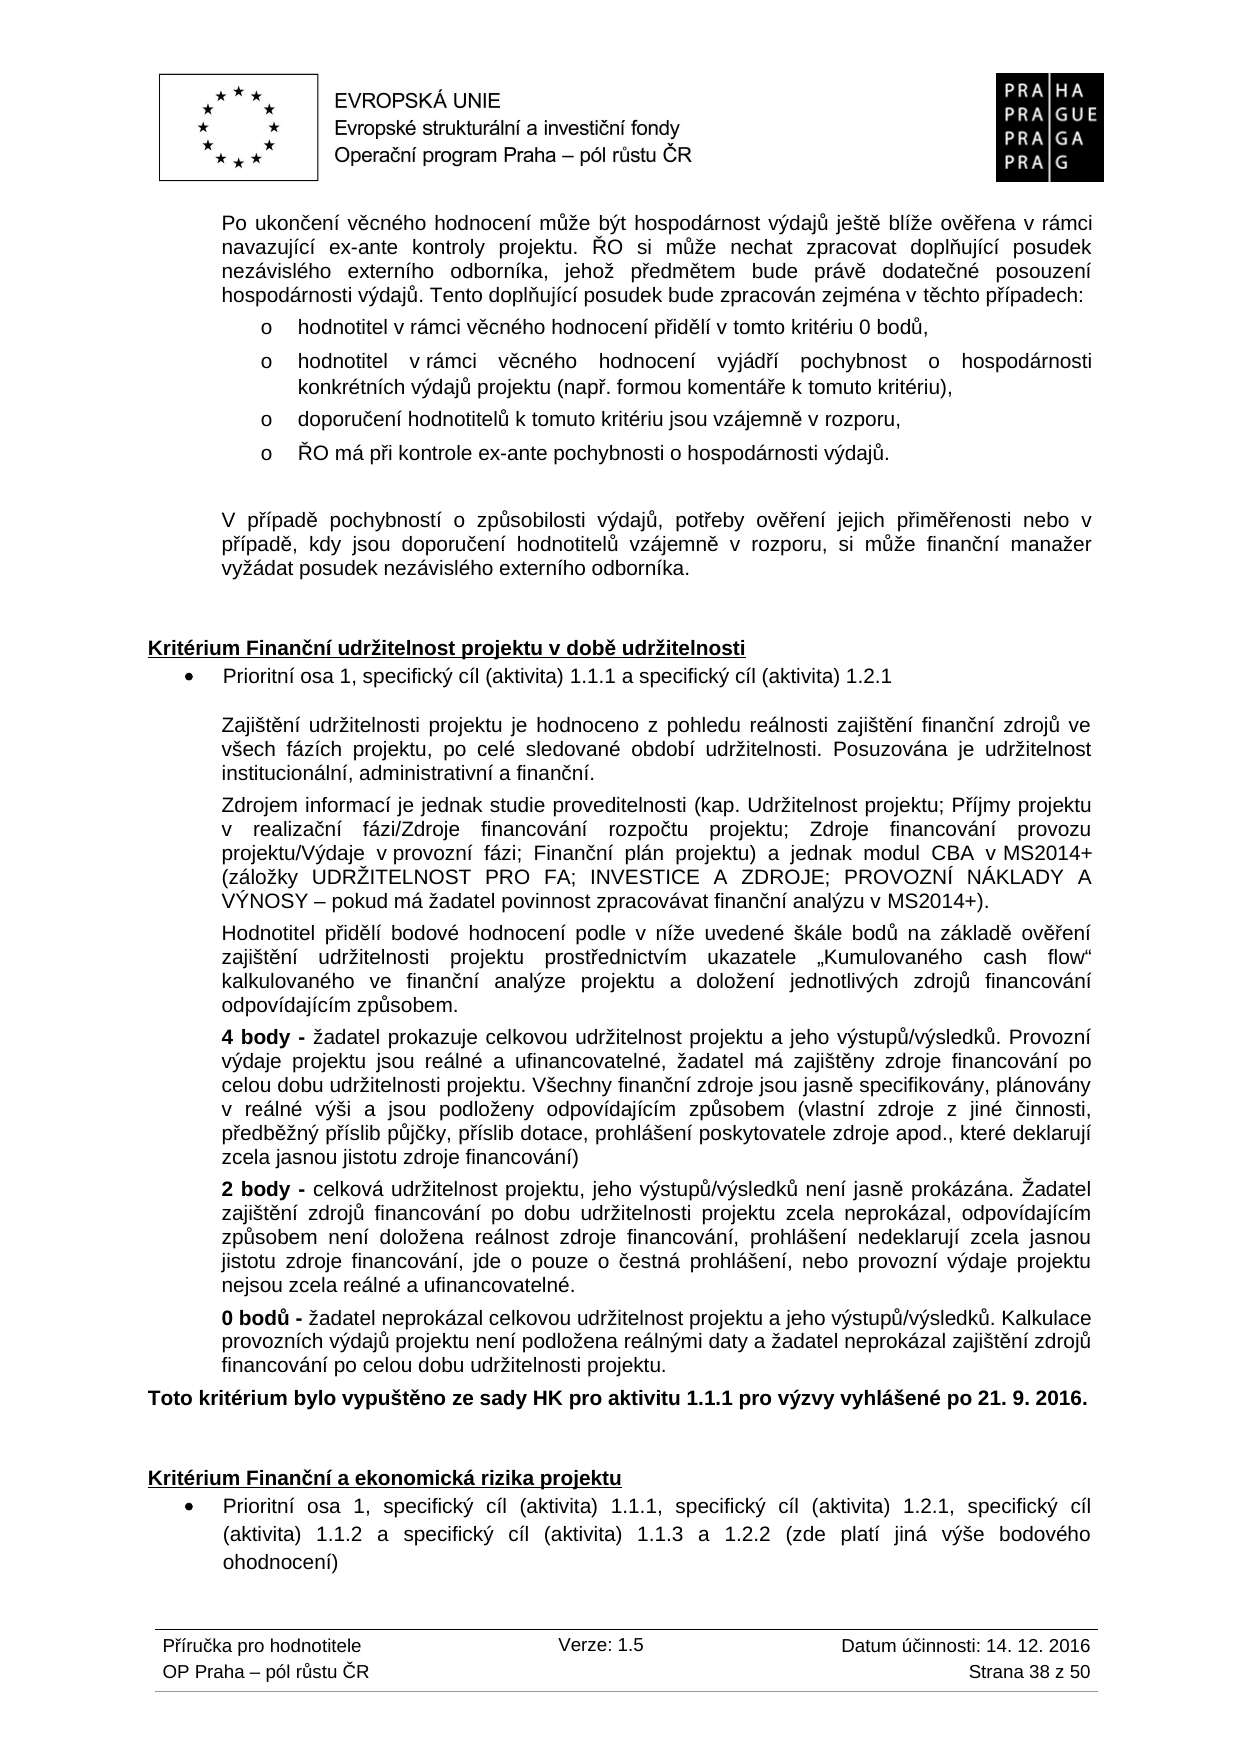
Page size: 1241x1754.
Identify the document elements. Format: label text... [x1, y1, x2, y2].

text Kritérium Finanční a ekonomická rizika projektu [148, 1466, 1093, 1490]
list Prioritní osa 1, specifický cíl (aktivita) 1.1.1, specifický cíl (aktivita) 1.2.1, specifický cíl (aktivita) 1.1.2 a specifický cíl (aktivita) 1.1.3 a 1.2.2 (zde platí jiná výše bodového ohodnocení) [185, 1494, 1093, 1573]
text Zdrojem informací je jednak studie proveditelnosti (kap. Udržitelnost projektu; Příjmy projektu v realizační fázi/Zdroje financování rozpočtu projektu; Zdroje financování provozu projektu/Výdaje v provozní fázi; Finanční plán projektu) a jednak modul CBA v MS2014+ (záložky UDRŽITELNOST PRO FA; INVESTICE A ZDROJE; PROVOZNÍ NÁKLADY A VÝNOSY – pokud má žadatel povinnost zpracovávat finanční analýzu v MS2014+). [221, 793, 1093, 913]
text Zajištění udržitelnosti projektu je hodnoceno z pohledu reálnosti zajištění finanční zdrojů ve všech fázích projektu, po celé sledované období udržitelnosti. Posuzována je udržitelnost institucionální, administrativní a finanční. [221, 713, 1093, 784]
picture [996, 73, 1104, 182]
picture [158, 73, 696, 182]
list hodnotitel v rámci věcného hodnocení přidělí v tomto kritériu 0 bodů, [260, 315, 1093, 341]
text Po ukončení věcného hodnocení může být hospodárnost výdajů ještě blíže ověřena v rámci navazující ex-ante kontroly projektu. ŘO si může nechat zpracovat doplňující posudek nezávislého externího odborníka, jehož předmětem bude právě dodatečné posouzení hospodárnosti výdajů. Tento doplňující posudek bude zpracován zejména v těchto případech: [221, 211, 1093, 306]
list ŘO má při kontrole ex-ante pochybnosti o hospodárnosti výdajů. [260, 441, 1093, 467]
text Hodnotitel přidělí bodové hodnocení podle v níže uvedené škále bodů na základě ověření zajištění udržitelnosti projektu prostřednictvím ukazatele „Kumulovaného cash flow“ kalkulovaného ve finanční analýze projektu a doložení jednotlivých zdrojů financování odpovídajícím způsobem. [221, 921, 1093, 1017]
text 0 bodů - žadatel neprokázal celkovou udržitelnost projektu a jeho výstupů/výsledků. Kalkulace provozních výdajů projektu není podložena reálnými daty a žadatel neprokázal zajištění zdrojů financování po celou dobu udržitelnosti projektu. [221, 1305, 1093, 1377]
list doporučení hodnotitelů k tomuto kritériu jsou vzájemně v rozporu, [260, 407, 1093, 433]
text V případě pochybností o způsobilosti výdajů, potřeby ověření jejich přiměřenosti nebo v případě, kdy jsou doporučení hodnotitelů vzájemně v rozporu, si může finanční manažer vyžádat posudek nezávislého externího odborníka. [221, 508, 1093, 579]
text Kritérium Finanční udržitelnost projektu v době udržitelnosti [148, 636, 1093, 660]
list Prioritní osa 1, specifický cíl (aktivita) 1.1.1 a specifický cíl (aktivita) 1.2.1 [185, 664, 1093, 688]
text Toto kritérium bylo vypuštěno ze sady HK pro aktivitu 1.1.1 pro výzvy vyhlášené po 21. 9. 2016. [148, 1386, 1093, 1409]
text 4 body - žadatel prokazuje celkovou udržitelnost projektu a jeho výstupů/výsledků. Provozní výdaje projektu jsou reálné a ufinancovatelné, žadatel má zajištěny zdroje financování po celou dobu udržitelnosti projektu. Všechny finanční zdroje jsou jasně specifikovány, plánovány v reálné výši a jsou podloženy odpovídajícím způsobem (vlastní zdroje z jiné činnosti, předběžný příslib půjčky, příslib dotace, prohlášení poskytovatele zdroje apod., které deklarují zcela jasnou jistotu zdroje financování) [221, 1025, 1093, 1169]
list hodnotitel v rámci věcného hodnocení vyjádří pochybnost o hospodárnosti konkrétních výdajů projektu (např. formou komentáře k tomuto kritériu), [260, 349, 1093, 399]
text 2 body - celková udržitelnost projektu, jeho výstupů/výsledků není jasně prokázána. Žadatel zajištění zdrojů financování po dobu udržitelnosti projektu zcela neprokázal, odpovídajícím způsobem není doložena reálnost zdroje financování, prohlášení nedeklarují zcela jasnou jistotu zdroje financování, jde o pouze o čestná prohlášení, nebo provozní výdaje projektu nejsou zcela reálné a ufinancovatelné. [221, 1177, 1093, 1297]
